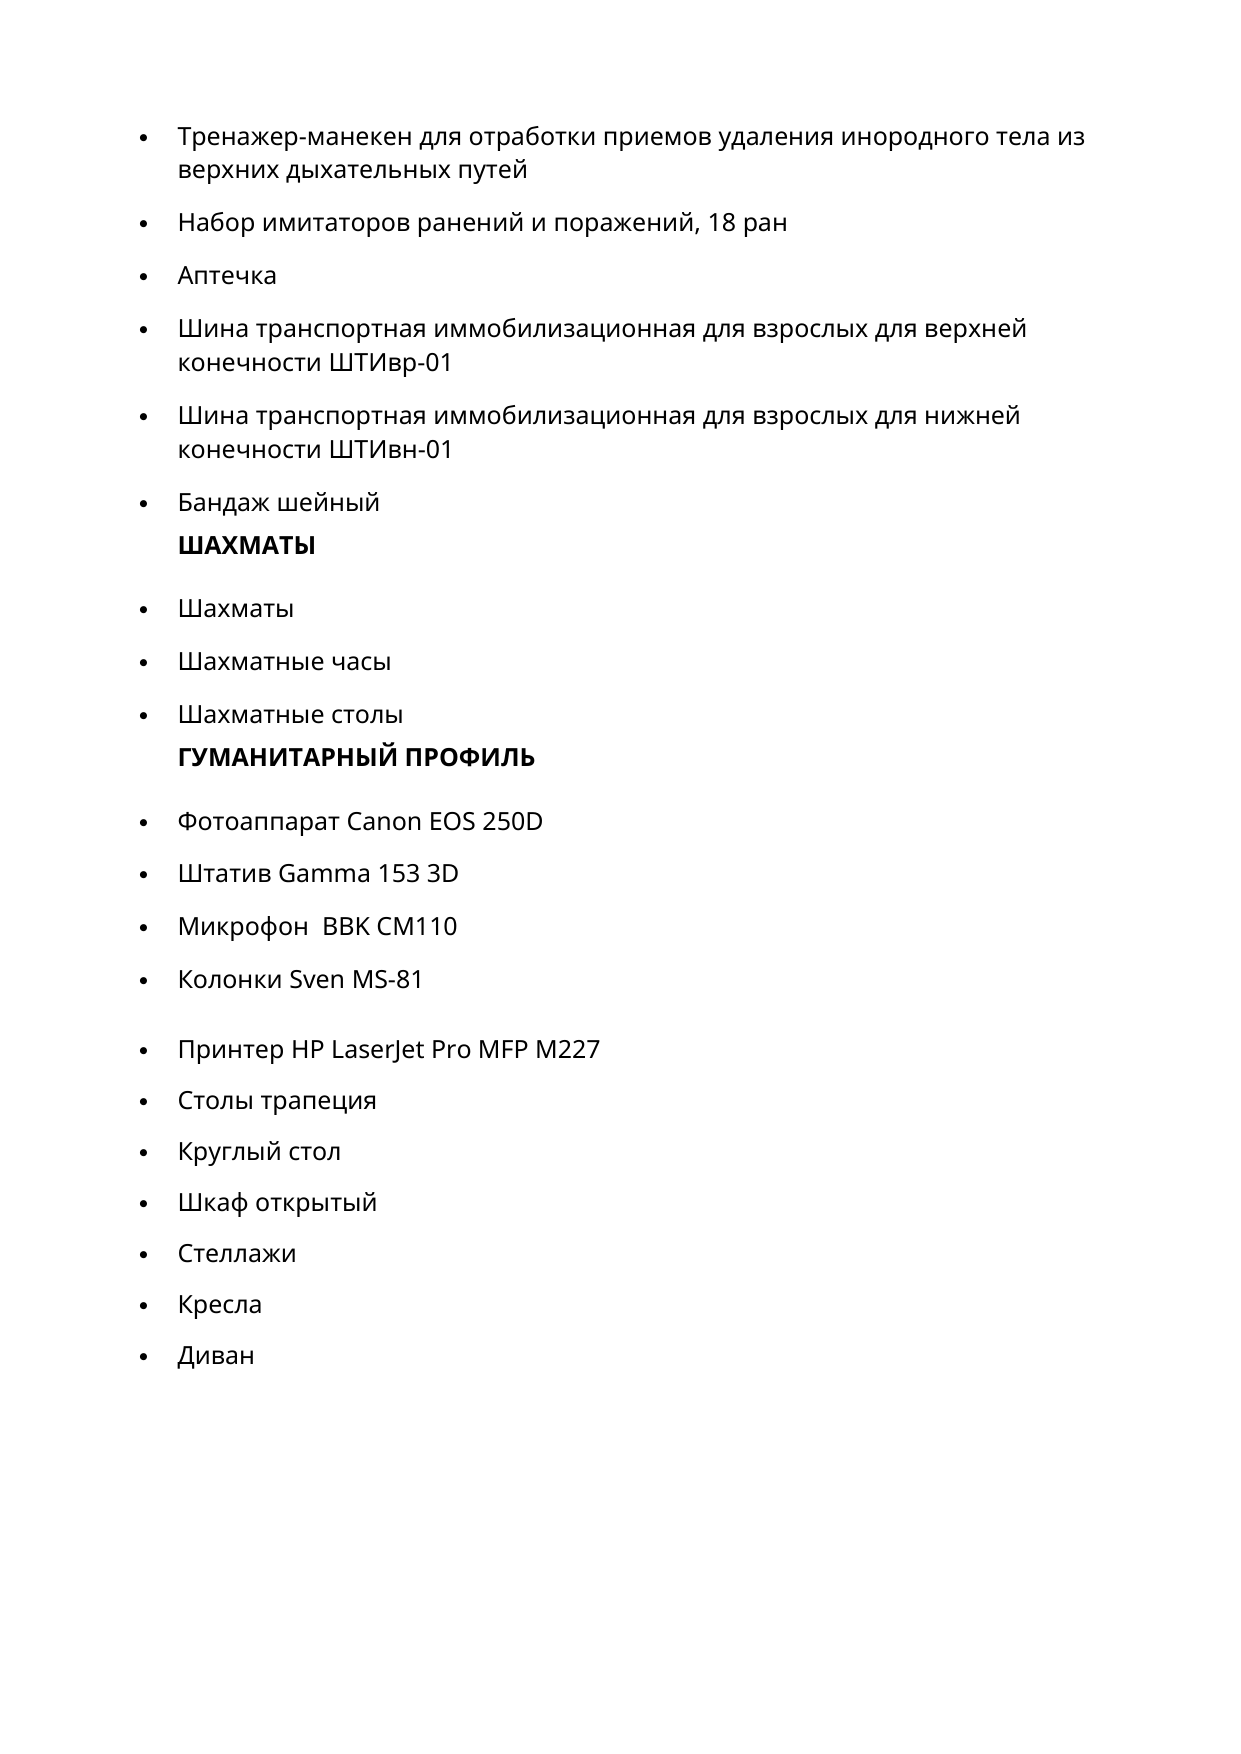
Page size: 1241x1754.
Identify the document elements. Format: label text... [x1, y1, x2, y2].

list Шкаф открытый [140, 1185, 1152, 1219]
list Круглый стол [140, 1134, 1152, 1168]
text ГУМАНИТАРНЫЙ ПРОФИЛЬ [177, 740, 1152, 774]
list Стеллажи [140, 1236, 1152, 1270]
list Принтер HP LaserJet Pro MFP M227 [140, 1032, 1152, 1066]
list Тренажер-манекен для отработки приемов удаления инородного тела из верхних дыхательных путей [140, 118, 1152, 186]
list Бандаж шейный [140, 484, 1152, 518]
list Кресла [140, 1287, 1152, 1321]
list Шина транспортная иммобилизационная для взрослых для верхней конечности ШТИвр-01 [140, 311, 1152, 379]
list Шахматные часы [140, 644, 1152, 678]
list Колонки Sven MS-81 [140, 962, 1152, 996]
list Аптечка [140, 258, 1152, 292]
list Шахматы [140, 591, 1152, 625]
list Шахматные столы [140, 697, 1152, 731]
list Фотоаппарат Canon EOS 250D [140, 803, 1152, 837]
text ШАХМАТЫ [177, 528, 1152, 562]
list Набор имитаторов ранений и поражений, 18 ран [140, 205, 1152, 239]
list Столы трапеция [140, 1083, 1152, 1117]
list Диван [140, 1338, 1152, 1372]
list Штатив Gamma 153 3D [140, 856, 1152, 890]
list Шина транспортная иммобилизационная для взрослых для нижней конечности ШТИвн-01 [140, 397, 1152, 466]
list Микрофон BBK CM110 [140, 909, 1152, 943]
